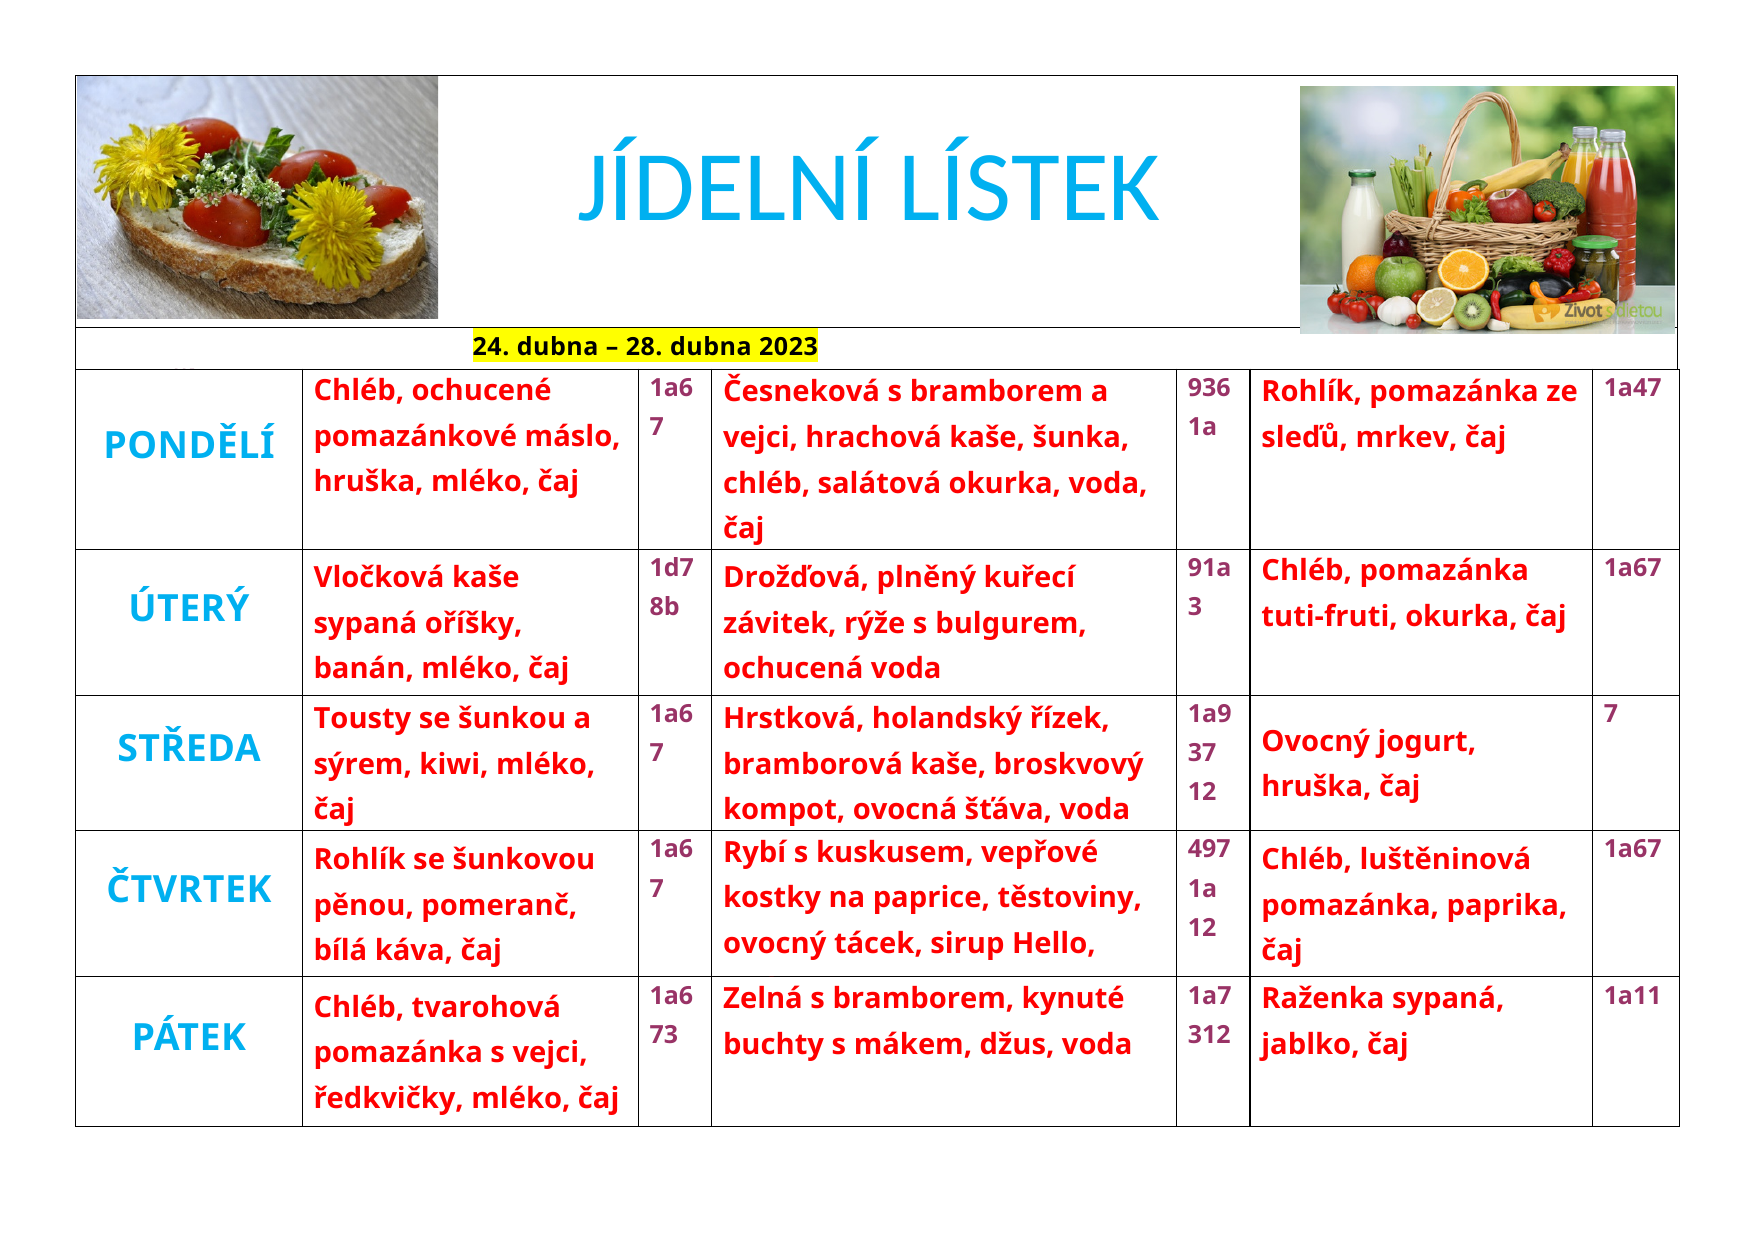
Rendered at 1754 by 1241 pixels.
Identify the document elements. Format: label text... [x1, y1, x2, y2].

table_cell ÚTERÝ [76, 550, 302, 694]
table_cell Tousty se šunkou a sýrem, kiwi, mléko, čaj [303, 696, 638, 830]
table_cell 1a67 [639, 696, 711, 830]
table_cell Chléb, pomazánka tuti-fruti, okurka, čaj [1251, 550, 1592, 694]
table_cell 1a67 [639, 831, 711, 976]
table_cell 7 [1593, 696, 1679, 830]
table_cell 1a67 [639, 370, 711, 549]
table_cell Rohlík se šunkovou pěnou, pomeranč, bílá káva, čaj [303, 831, 638, 976]
table_cell Drožďová, plněný kuřecí závitek, rýže s bulgurem, ochucená voda [712, 550, 1176, 694]
table_cell 1a67 [1593, 550, 1679, 694]
table_cell Česneková s bramborem a vejci, hrachová kaše, šunka, chléb, salátová okurka, voda, čaj [712, 370, 1176, 549]
table_cell Vločková kaše sypaná oříšky, banán, mléko, čaj [303, 550, 638, 694]
table_cell 1a937 12 [1177, 696, 1249, 830]
table_cell Rohlík, pomazánka ze sleďů, mrkev, čaj [1251, 370, 1592, 549]
table_cell Chléb, tvarohová pomazánka s vejci, ředkvičky, mléko, čaj [303, 977, 638, 1126]
table_cell Hrstková, holandský řízek, bramborová kaše, broskvový kompot, ovocná šťáva, voda [712, 696, 1176, 830]
table_cell Ovocný jogurt, hruška, čaj [1251, 696, 1592, 830]
table_cell Chléb, luštěninová pomazánka, paprika, čaj [1251, 831, 1592, 976]
table_cell Zelná s bramborem, kynuté buchty s mákem, džus, voda [712, 977, 1176, 1126]
table_cell STŘEDA [76, 696, 302, 830]
table_cell PÁTEK [76, 977, 302, 1126]
table_header JÍDELNÍ LÍSTEK [76, 76, 1677, 327]
table_cell PONDĚLÍ [76, 370, 302, 549]
table_cell 4971a 12 [1177, 831, 1249, 976]
table_cell 1a47 [1593, 370, 1679, 549]
table_cell Chléb, ochucené pomazánkové máslo, hruška, mléko, čaj [303, 370, 638, 549]
table_cell 1a11 [1593, 977, 1679, 1126]
table_cell 24. dubna – 28. dubna 2023 - 2. října 2015 23 . 5 . července - 9 . července 2010 . června 2010 . října - 16. října 2009 [76, 328, 1677, 368]
table_cell 91a3 [1177, 550, 1249, 694]
table_cell ČTVRTEK [76, 831, 302, 976]
table_cell 1a673 [639, 977, 711, 1126]
table_cell 1a7312 [1177, 977, 1249, 1126]
table_cell 1a67 [1593, 831, 1679, 976]
table_cell Rybí s kuskusem, vepřové kostky na paprice, těstoviny, ovocný tácek, sirup Hello, voda [712, 831, 1176, 976]
table_cell 1d78b [639, 550, 711, 694]
picture [75, 76, 438, 317]
table_cell Raženka sypaná, jablko, čaj [1251, 977, 1592, 1126]
picture [1300, 86, 1675, 334]
table_cell 9361a [1177, 370, 1249, 549]
